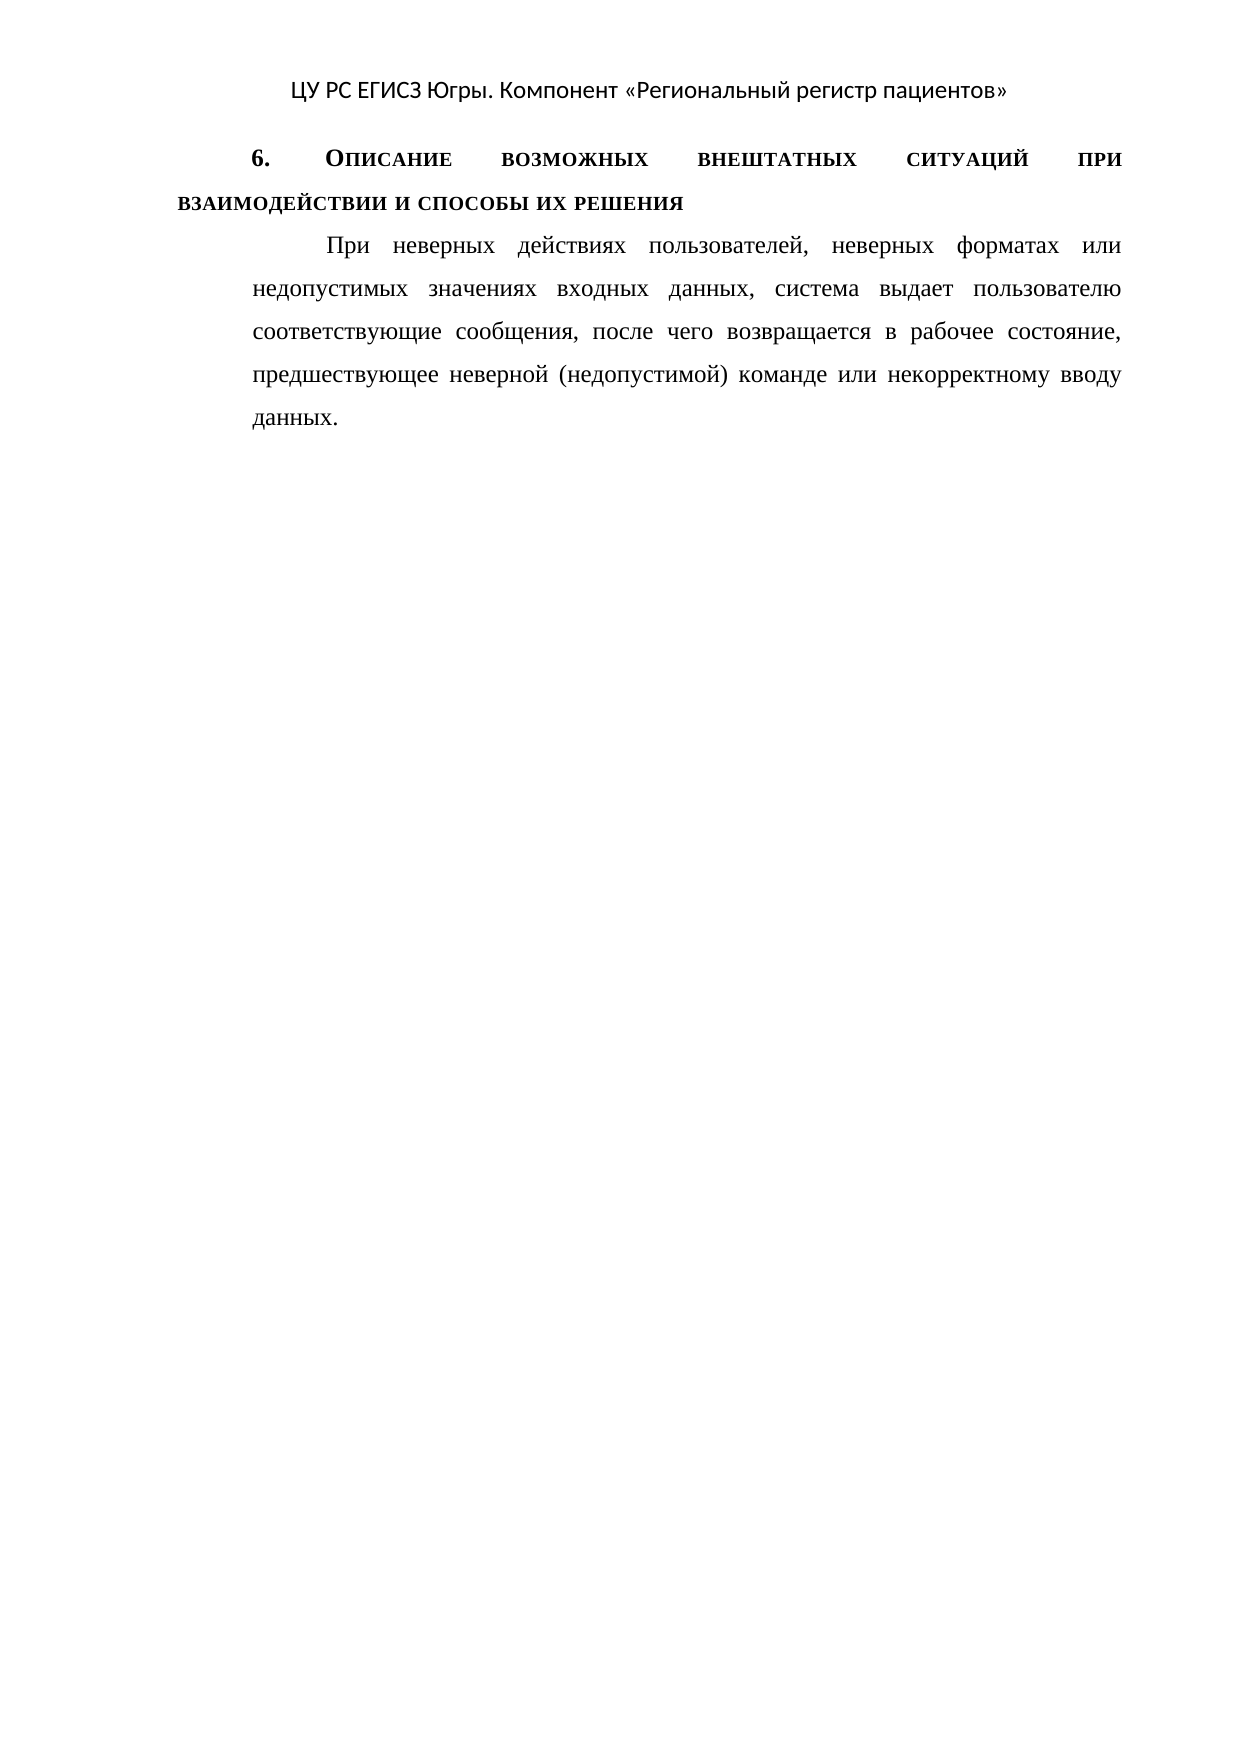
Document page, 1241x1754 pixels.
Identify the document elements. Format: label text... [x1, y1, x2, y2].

text При неверных действиях пользователей, неверных форматах или недопустимых значениях входных данных, система выдает пользователю соответствующие сообщения, после чего возвращается в рабочее состояние, предшествующее неверной (недопустимой) команде или некорректному вводу данных. [252, 230, 1122, 431]
subtitle Описание возможных внештатных ситуаций при взаимодействии и способы их решения [177, 143, 1122, 215]
